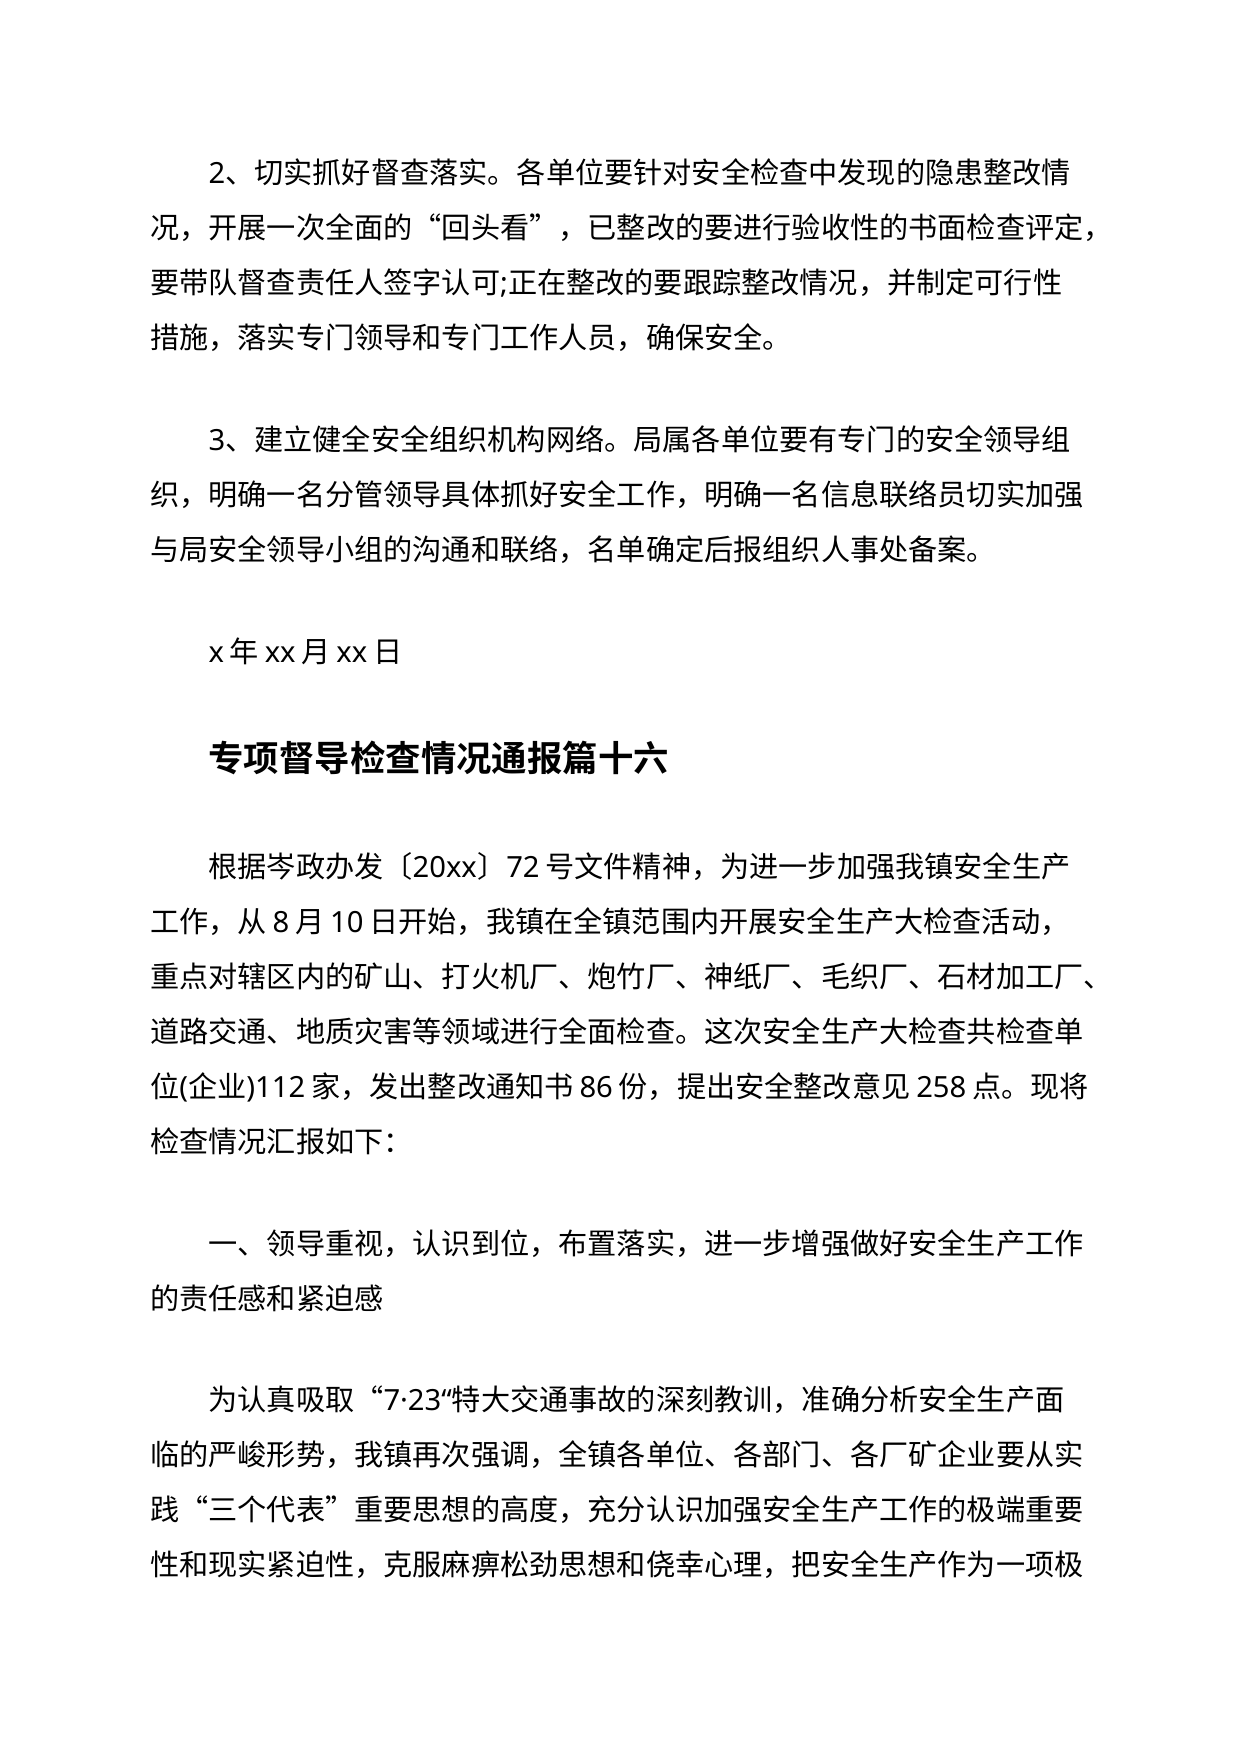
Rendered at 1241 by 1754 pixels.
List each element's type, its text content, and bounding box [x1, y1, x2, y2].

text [150, 1377, 1090, 1584]
text 3、建立健全安全组织机构网络。局属各单位要有专门的安全领导组织，明确一名分管领导具体抓好安全工作，明确一名信息联络员切实加强与局安全领导小组的沟通和联络，名单确定后报组织人事处备案。 [150, 417, 1090, 569]
text x年xx月xx日 [150, 628, 1090, 671]
text 一、领导重视，认识到位，布置落实，进一步增强做好安全生产工作的责任感和紧迫感 [150, 1220, 1090, 1317]
text 专项督导检查情况通报篇十六 [150, 730, 1090, 782]
text 根据岑政办发〔20xx〕72号文件精神，为进一步加强我镇安全生产工作，从8月10日开始，我镇在全镇范围内开展安全生产大检查活动，重点对辖区内的矿山、打火机厂、炮竹厂、神纸厂、毛织厂、石材加工厂、道路交通、地质灾害等领域进行全面检查。这次安全生产大检查共检查单位(企业)112家，发出整改通知书86份，提出安全整改意见258点。现将检查情况汇报如下： [150, 844, 1090, 1161]
text 2、切实抓好督查落实。各单位要针对安全检查中发现的隐患整改情况，开展一次全面的“回头看”，已整改的要进行验收性的书面检查评定，要带队督查责任人签字认可;正在整改的要跟踪整改情况，并制定可行性措施，落实专门领导和专门工作人员，确保安全。 [150, 150, 1090, 357]
